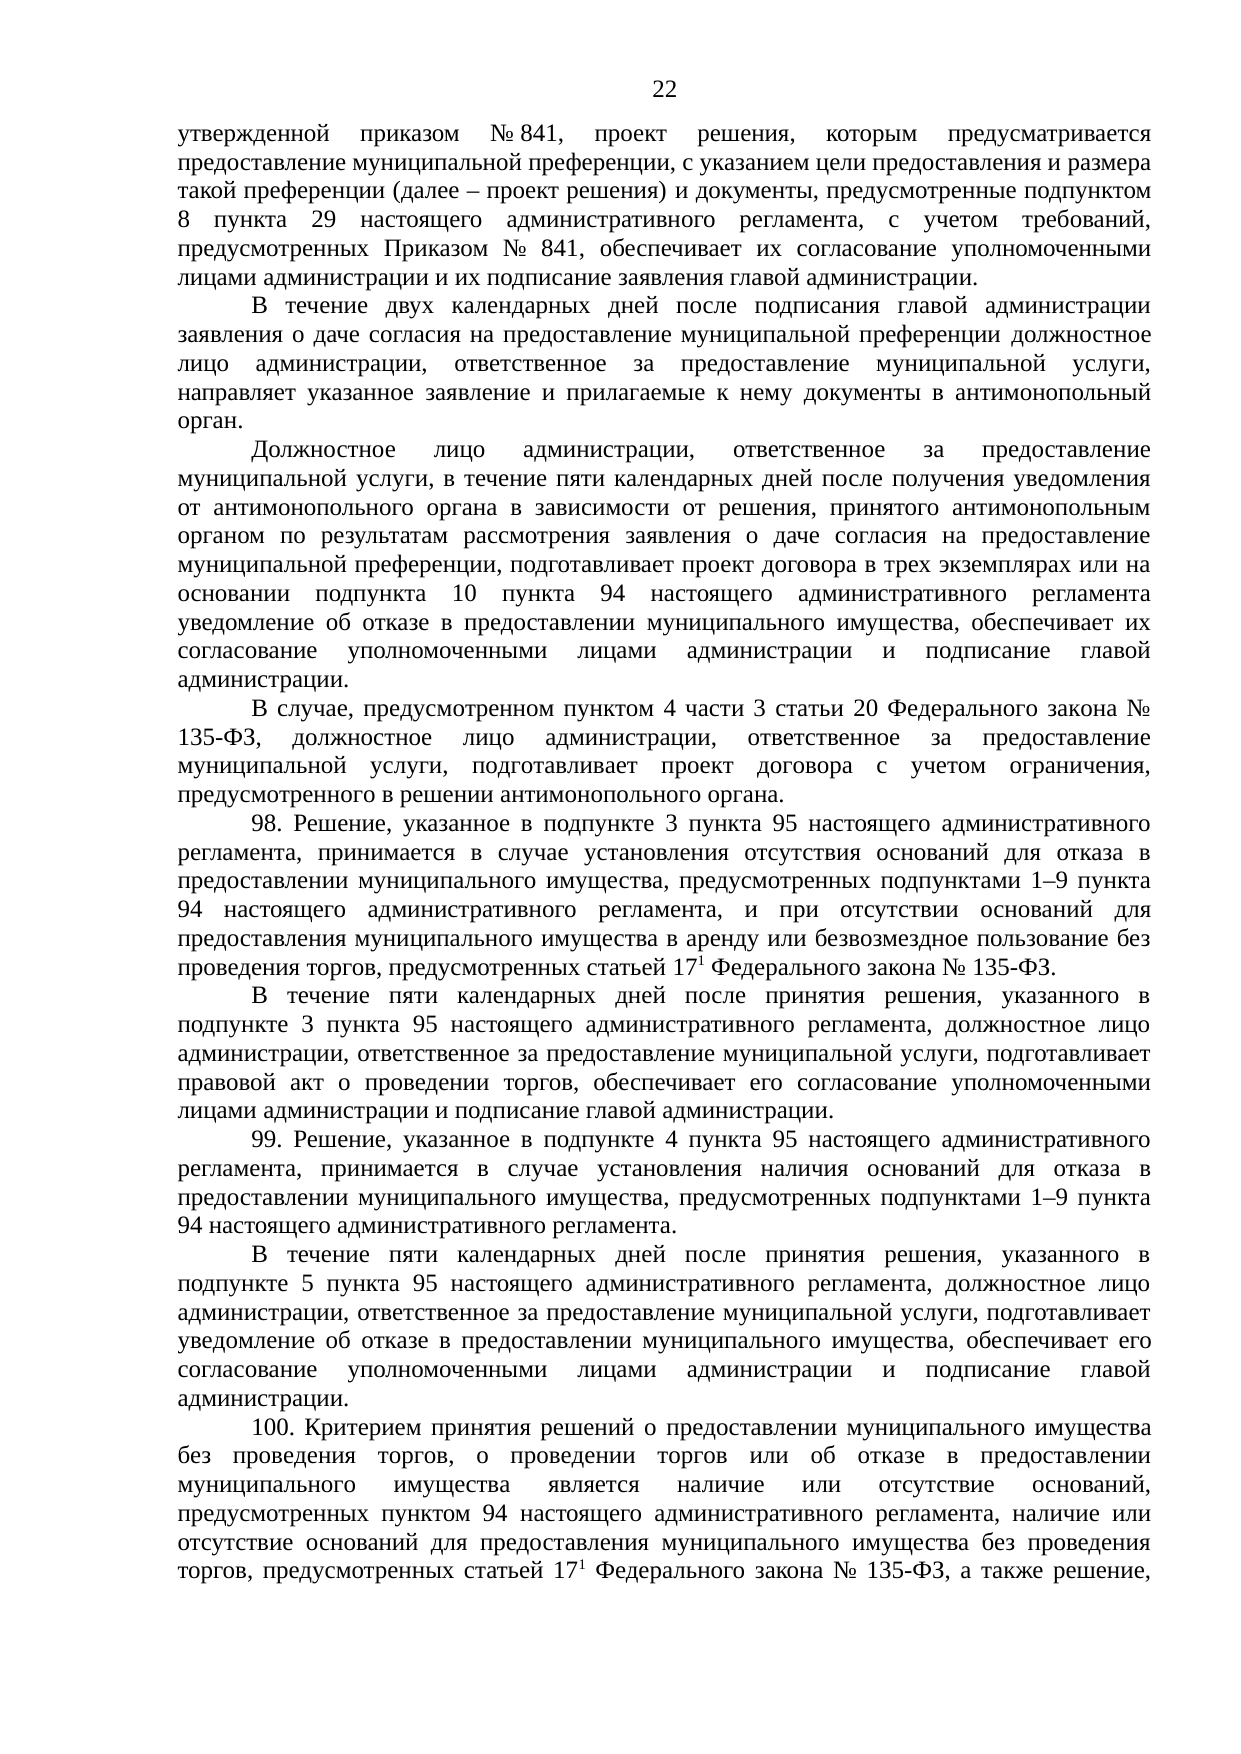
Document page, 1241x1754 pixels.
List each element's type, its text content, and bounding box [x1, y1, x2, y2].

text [177, 118, 1152, 291]
text В случае, предусмотренном пунктом 4 части 3 статьи 20 Федерального закона № 135-ФЗ, должностное лицо администрации, ответственное за предоставление муниципальной услуги, подготавливает проект договора с учетом ограничения, предусмотренного в решении антимонопольного органа. [177, 693, 1152, 808]
text Должностное лицо администрации, ответственное за предоставление муниципальной услуги, в течение пяти календарных дней после получения уведомления от антимонопольного органа в зависимости от решения, принятого антимонопольным органом по результатам рассмотрения заявления о даче согласия на предоставление муниципальной преференции, подготавливает проект договора в трех экземплярах или на основании подпункта 10 пункта 94 настоящего административного регламента уведомление об отказе в предоставлении муниципального имущества, обеспечивает их согласование уполномоченными лицами администрации и подписание главой администрации. [177, 434, 1152, 693]
text В течение пяти календарных дней после принятия решения, указанного в подпункте 5 пункта 95 настоящего административного регламента, должностное лицо администрации, ответственное за предоставление муниципальной услуги, подготавливает уведомление об отказе в предоставлении муниципального имущества, обеспечивает его согласование уполномоченными лицами администрации и подписание главой администрации. [177, 1239, 1152, 1412]
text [177, 1412, 1152, 1584]
text 99. Решение, указанное в подпункте 4 пункта 95 настоящего административного регламента, принимается в случае установления наличия оснований для отказа в предоставлении муниципального имущества, предусмотренных подпунктами 1–9 пункта 94 настоящего административного регламента. [177, 1124, 1152, 1239]
text В течение пяти календарных дней после принятия решения, указанного в подпункте 3 пункта 95 настоящего административного регламента, должностное лицо администрации, ответственное за предоставление муниципальной услуги, подготавливает правовой акт о проведении торгов, обеспечивает его согласование уполномоченными лицами администрации и подписание главой администрации. [177, 981, 1152, 1124]
text В течение двух календарных дней после подписания главой администрации заявления о даче согласия на предоставление муниципальной преференции должностное лицо администрации, ответственное за предоставление муниципальной услуги, направляет указанное заявление и прилагаемые к нему документы в антимонопольный орган. [177, 291, 1152, 434]
text 98. Решение, указанное в подпункте 3 пункта 95 настоящего административного регламента, принимается в случае установления отсутствия оснований для отказа в предоставлении муниципального имущества, предусмотренных подпунктами 1–9 пункта 94 настоящего административного регламента, и при отсутствии оснований для предоставления муниципального имущества в аренду или безвозмездное пользование без проведения торгов, предусмотренных статьей 171 Федерального закона № 135-ФЗ. [177, 808, 1152, 981]
